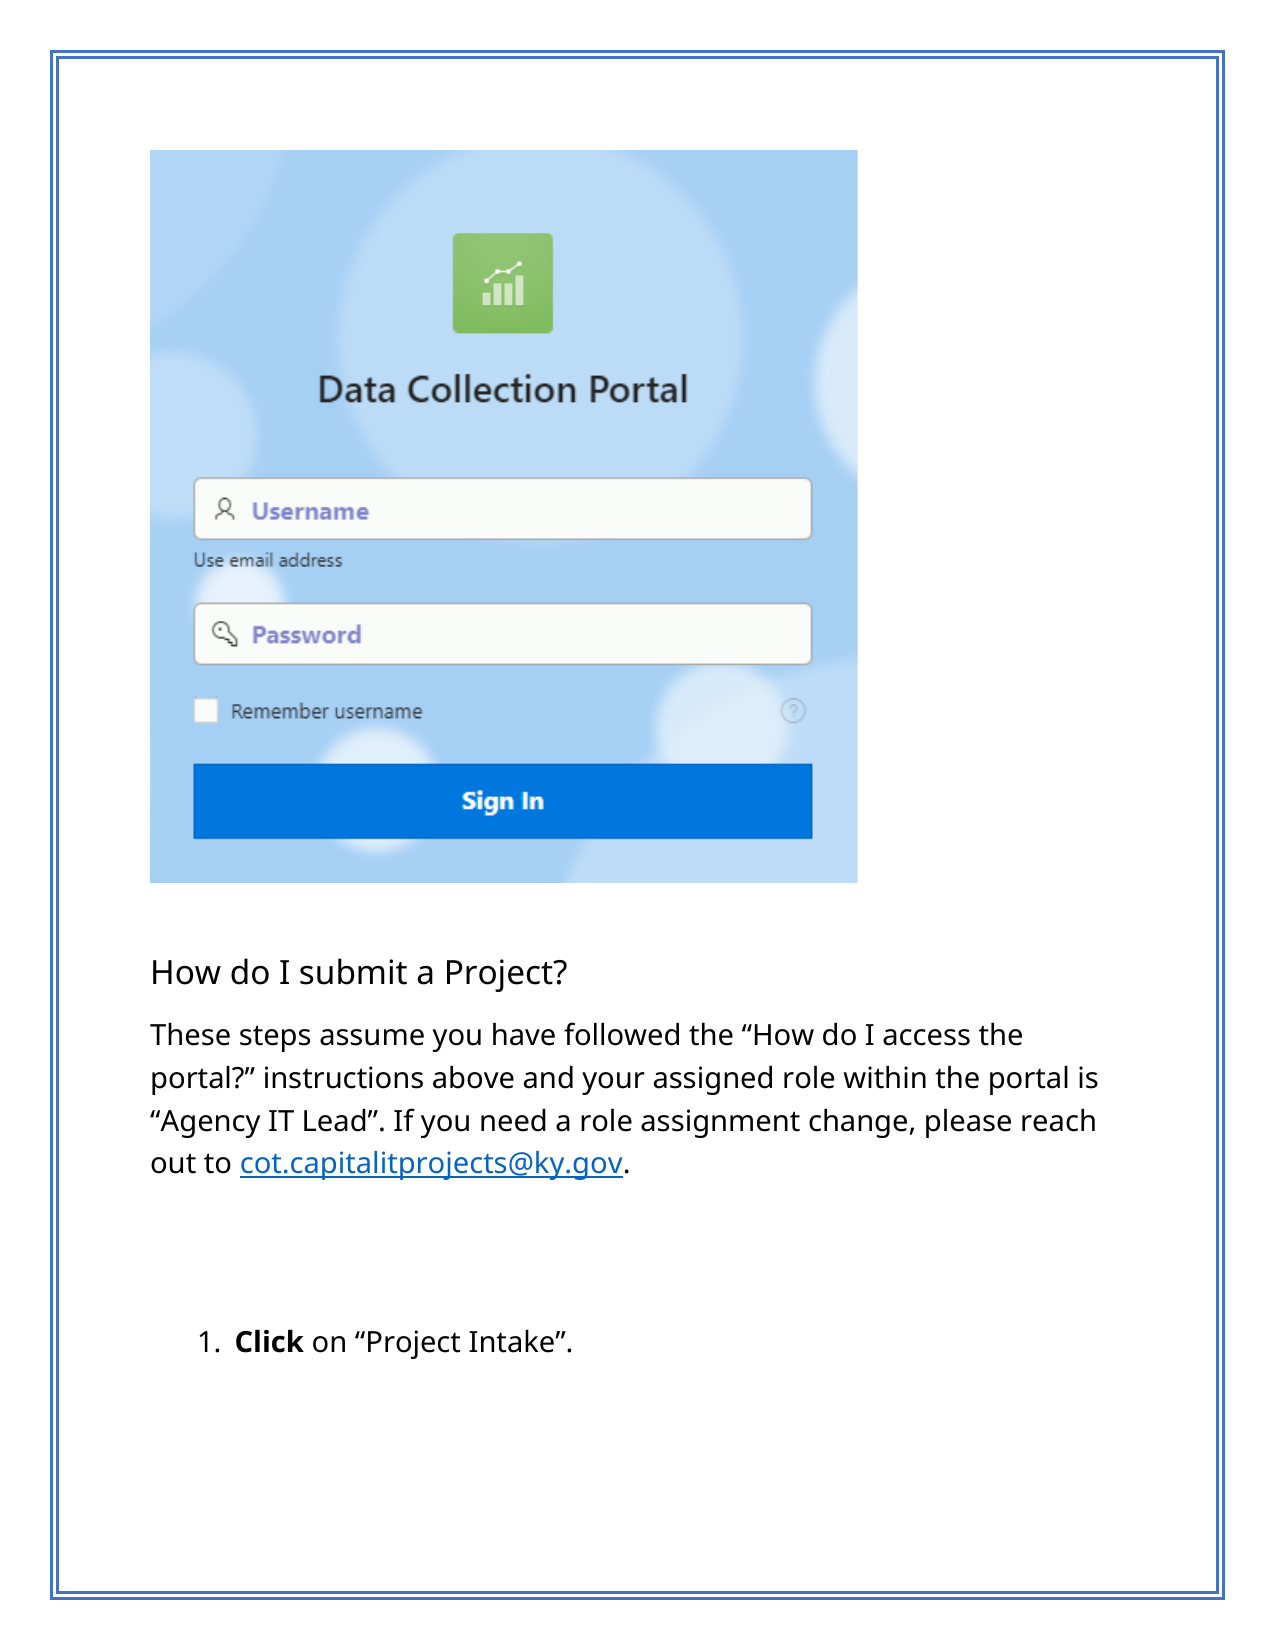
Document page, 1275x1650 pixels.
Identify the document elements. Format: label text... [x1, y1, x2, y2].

picture [150, 150, 858, 883]
text These steps assume you have followed the “How do I access the portal?” instructions above and your assigned role within the portal is “Agency IT Lead”. If you need a role assignment change, please reach out to cot.capitalitprojects@ky.gov. [150, 1014, 1125, 1182]
list Click on “Project Intake”. [197, 1321, 1125, 1361]
text How do I submit a Project? [150, 948, 1125, 994]
